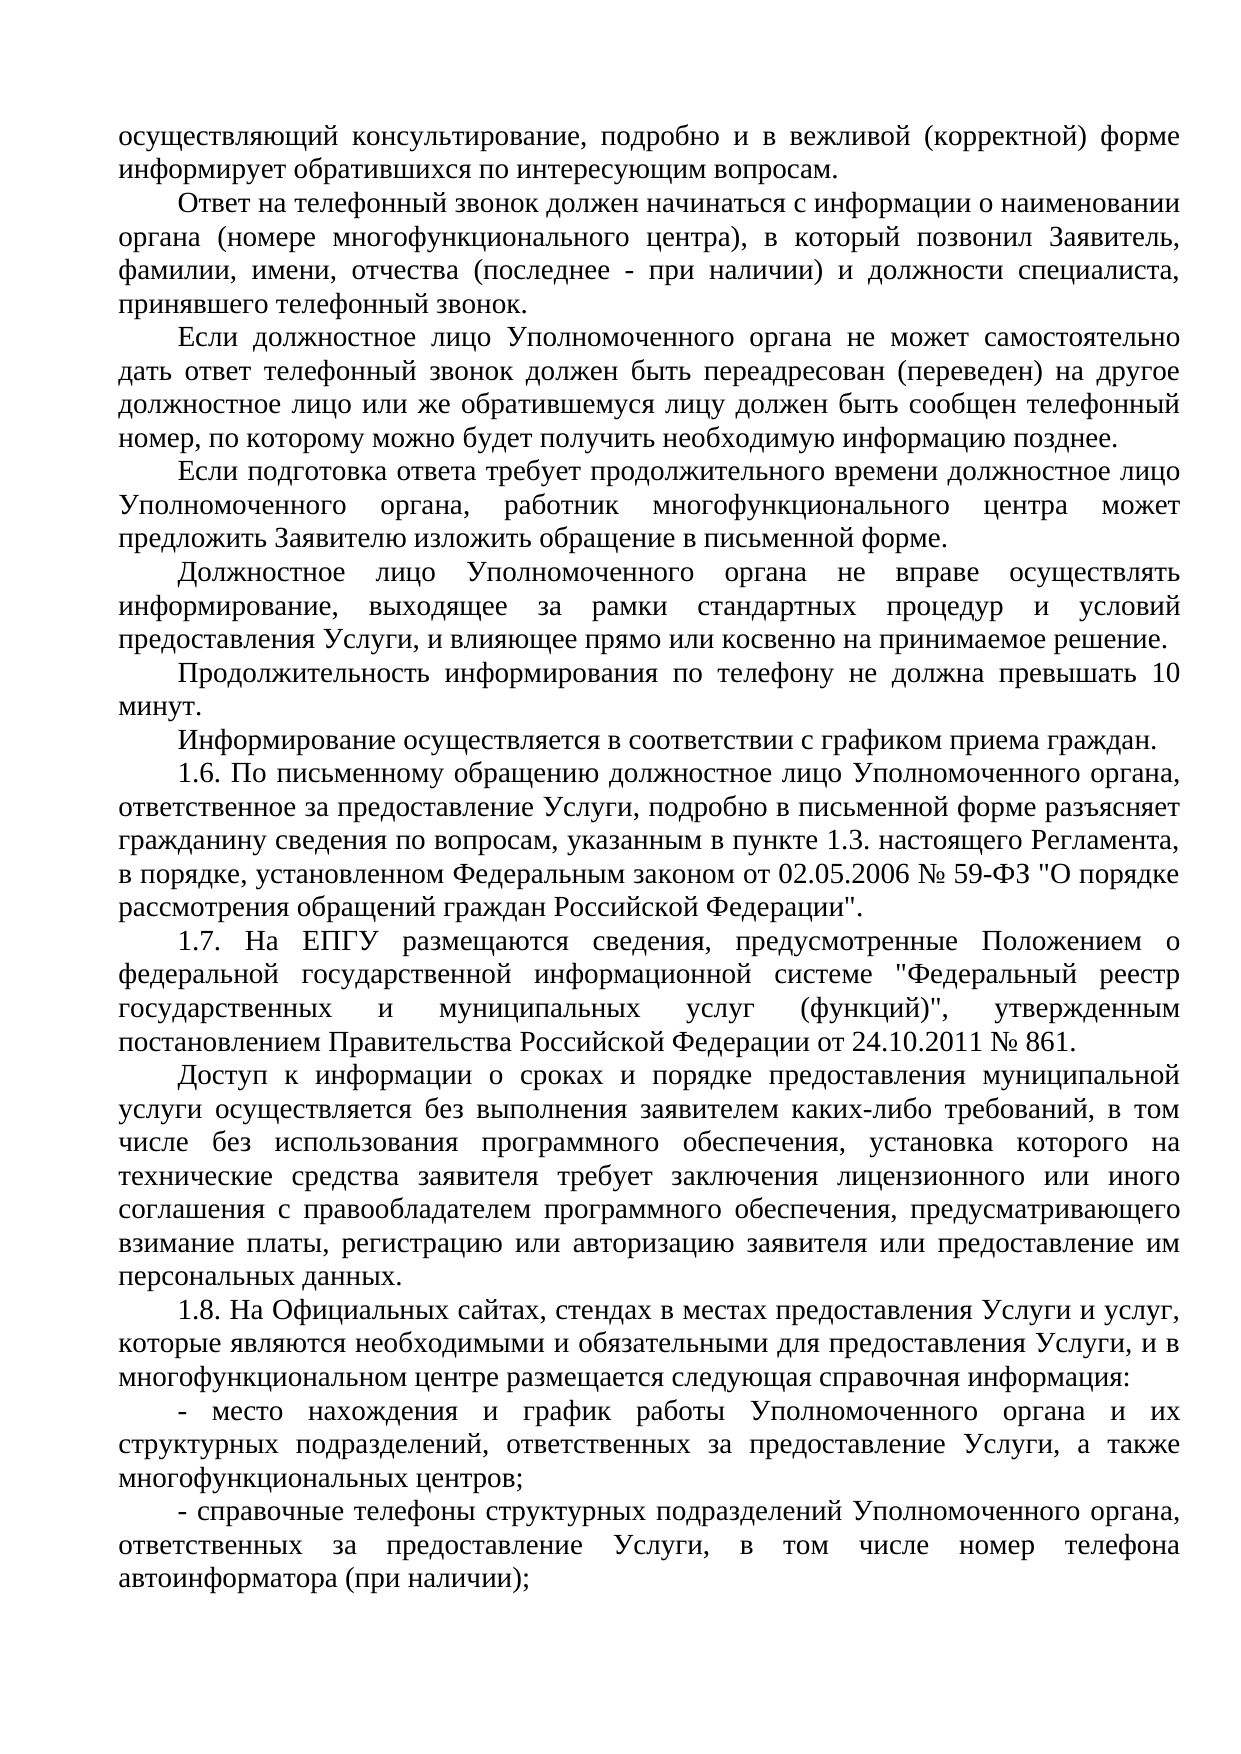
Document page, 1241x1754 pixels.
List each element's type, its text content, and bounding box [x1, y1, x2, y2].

text - справочные телефоны структурных подразделений Уполномоченного органа, ответственных за предоставление Услуги, в том числе номер телефона автоинформатора (при наличии); [118, 1493, 1181, 1594]
text 1.7. На ЕПГУ размещаются сведения, предусмотренные Положением о федеральной государственной информационной системе "Федеральный реестр государственных и муниципальных услуг (функций)", утвержденным постановлением Правительства Российской Федерации от 24.10.2011 № 861. [118, 923, 1181, 1057]
text Доступ к информации о сроках и порядке предоставления муниципальной услуги осуществляется без выполнения заявителем каких-либо требований, в том числе без использования программного обеспечения, установка которого на технические средства заявителя требует заключения лицензионного или иного соглашения с правообладателем программного обеспечения, предусматривающего взимание платы, регистрацию или авторизацию заявителя или предоставление им персональных данных. [118, 1057, 1181, 1292]
text Информирование осуществляется в соответствии с графиком приема граждан. [118, 722, 1181, 755]
text 1.6. По письменному обращению должностное лицо Уполномоченного органа, ответственное за предоставление Услуги, подробно в письменной форме разъясняет гражданину сведения по вопросам, указанным в пункте 1.3. настоящего Регламента, в порядке, установленном Федеральным законом от 02.05.2006 № 59-ФЗ "О порядке рассмотрения обращений граждан Российской Федерации". [118, 755, 1181, 923]
text Ответ на телефонный звонок должен начинаться с информации о наименовании органа (номере многофункционального центра), в который позвонил Заявитель, фамилии, имени, отчества (последнее - при наличии) и должности специалиста, принявшего телефонный звонок. [118, 185, 1181, 319]
text Если подготовка ответа требует продолжительного времени должностное лицо Уполномоченного органа, работник многофункционального центра может предложить Заявителю изложить обращение в письменной форме. [118, 453, 1181, 554]
text Если должностное лицо Уполномоченного органа не может самостоятельно дать ответ телефонный звонок должен быть переадресован (переведен) на другое должностное лицо или же обратившемуся лицу должен быть сообщен телефонный номер, по которому можно будет получить необходимую информацию позднее. [118, 319, 1181, 453]
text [118, 118, 1181, 185]
text Должностное лицо Уполномоченного органа не вправе осуществлять информирование, выходящее за рамки стандартных процедур и условий предоставления Услуги, и влияющее прямо или косвенно на принимаемое решение. [118, 554, 1181, 655]
text 1.8. На Официальных сайтах, стендах в местах предоставления Услуги и услуг, которые являются необходимыми и обязательными для предоставления Услуги, и в многофункциональном центре размещается следующая справочная информация: [118, 1292, 1181, 1393]
text - место нахождения и график работы Уполномоченного органа и их структурных подразделений, ответственных за предоставление Услуги, а также многофункциональных центров; [118, 1393, 1181, 1493]
text Продолжительность информирования по телефону не должна превышать 10 минут. [118, 655, 1181, 722]
